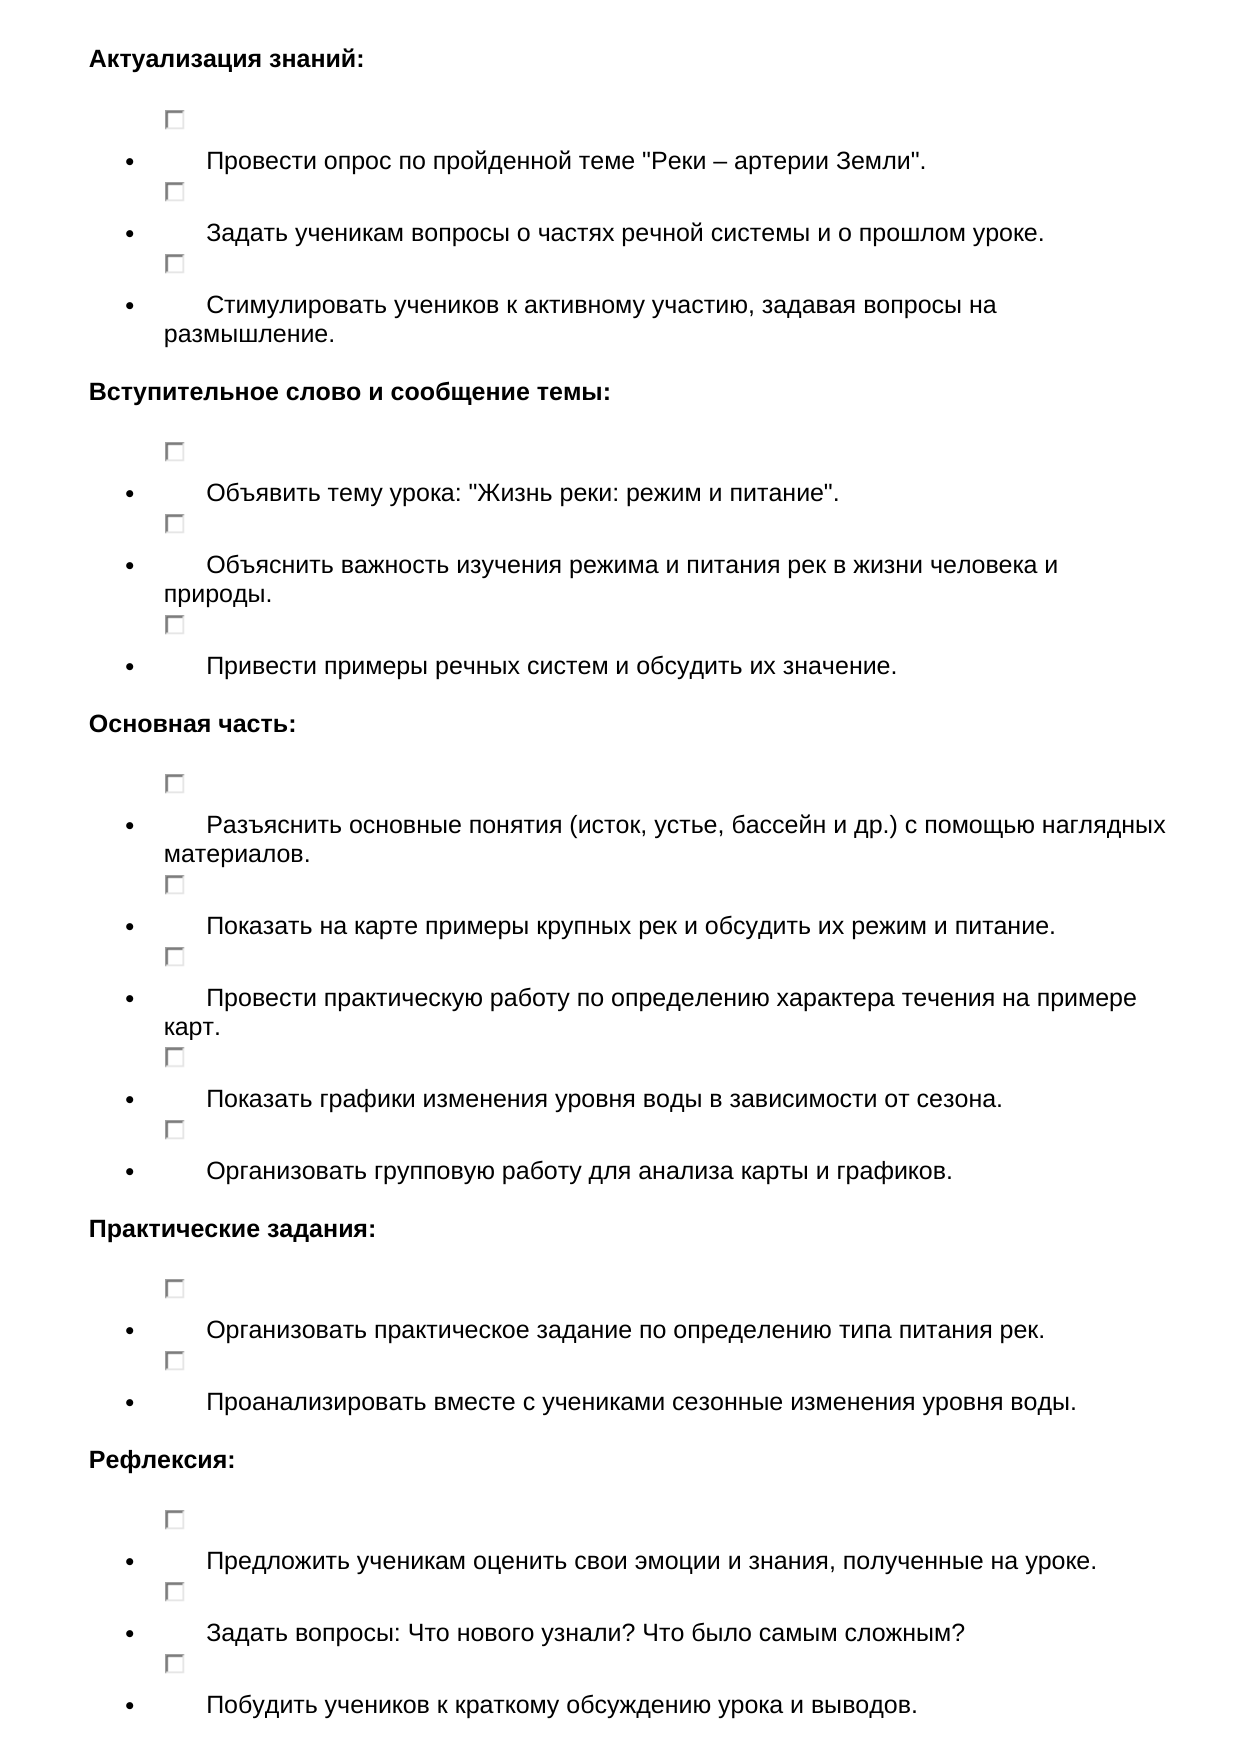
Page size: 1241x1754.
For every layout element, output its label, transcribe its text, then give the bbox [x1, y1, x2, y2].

list Разъяснить основные понятия (исток, устье, бассейн и др.) с помощью наглядных материалов. [126, 766, 1167, 867]
list Привести примеры речных систем и обсудить их значение. [126, 607, 1167, 679]
text Рефлексия: [89, 1445, 1167, 1473]
list Объявить тему урока: "Жизнь реки: режим и питание". [126, 434, 1167, 506]
list Показать графики изменения уровня воды в зависимости от сезона. [126, 1040, 1167, 1112]
list Побудить учеников к краткому обсуждению урока и выводов. [126, 1647, 1167, 1719]
list Провести опрос по пройденной теме "Реки – артерии Земли". [126, 102, 1167, 174]
list Стимулировать учеников к активному участию, задавая вопросы на размышление. [126, 246, 1167, 347]
list Организовать практическое задание по определению типа питания рек. [126, 1271, 1167, 1343]
list Проанализировать вместе с учениками сезонные изменения уровня воды. [126, 1343, 1167, 1416]
list Задать вопросы: Что нового узнали? Что было самым сложным? [126, 1575, 1167, 1647]
list Показать на карте примеры крупных рек и обсудить их режим и питание. [126, 867, 1167, 939]
text Практические задания: [89, 1213, 1167, 1242]
text Вступительное слово и сообщение темы: [89, 376, 1167, 405]
list Задать ученикам вопросы о частях речной системы и о прошлом уроке. [126, 174, 1167, 246]
text Актуализация знаний: [89, 44, 1167, 73]
text Основная часть: [89, 708, 1167, 737]
list Предложить ученикам оценить свои эмоции и знания, полученные на уроке. [126, 1503, 1167, 1575]
list Провести практическую работу по определению характера течения на примере карт. [126, 939, 1167, 1040]
list Организовать групповую работу для анализа карты и графиков. [126, 1112, 1167, 1184]
list Объяснить важность изучения режима и питания рек в жизни человека и природы. [126, 506, 1167, 607]
